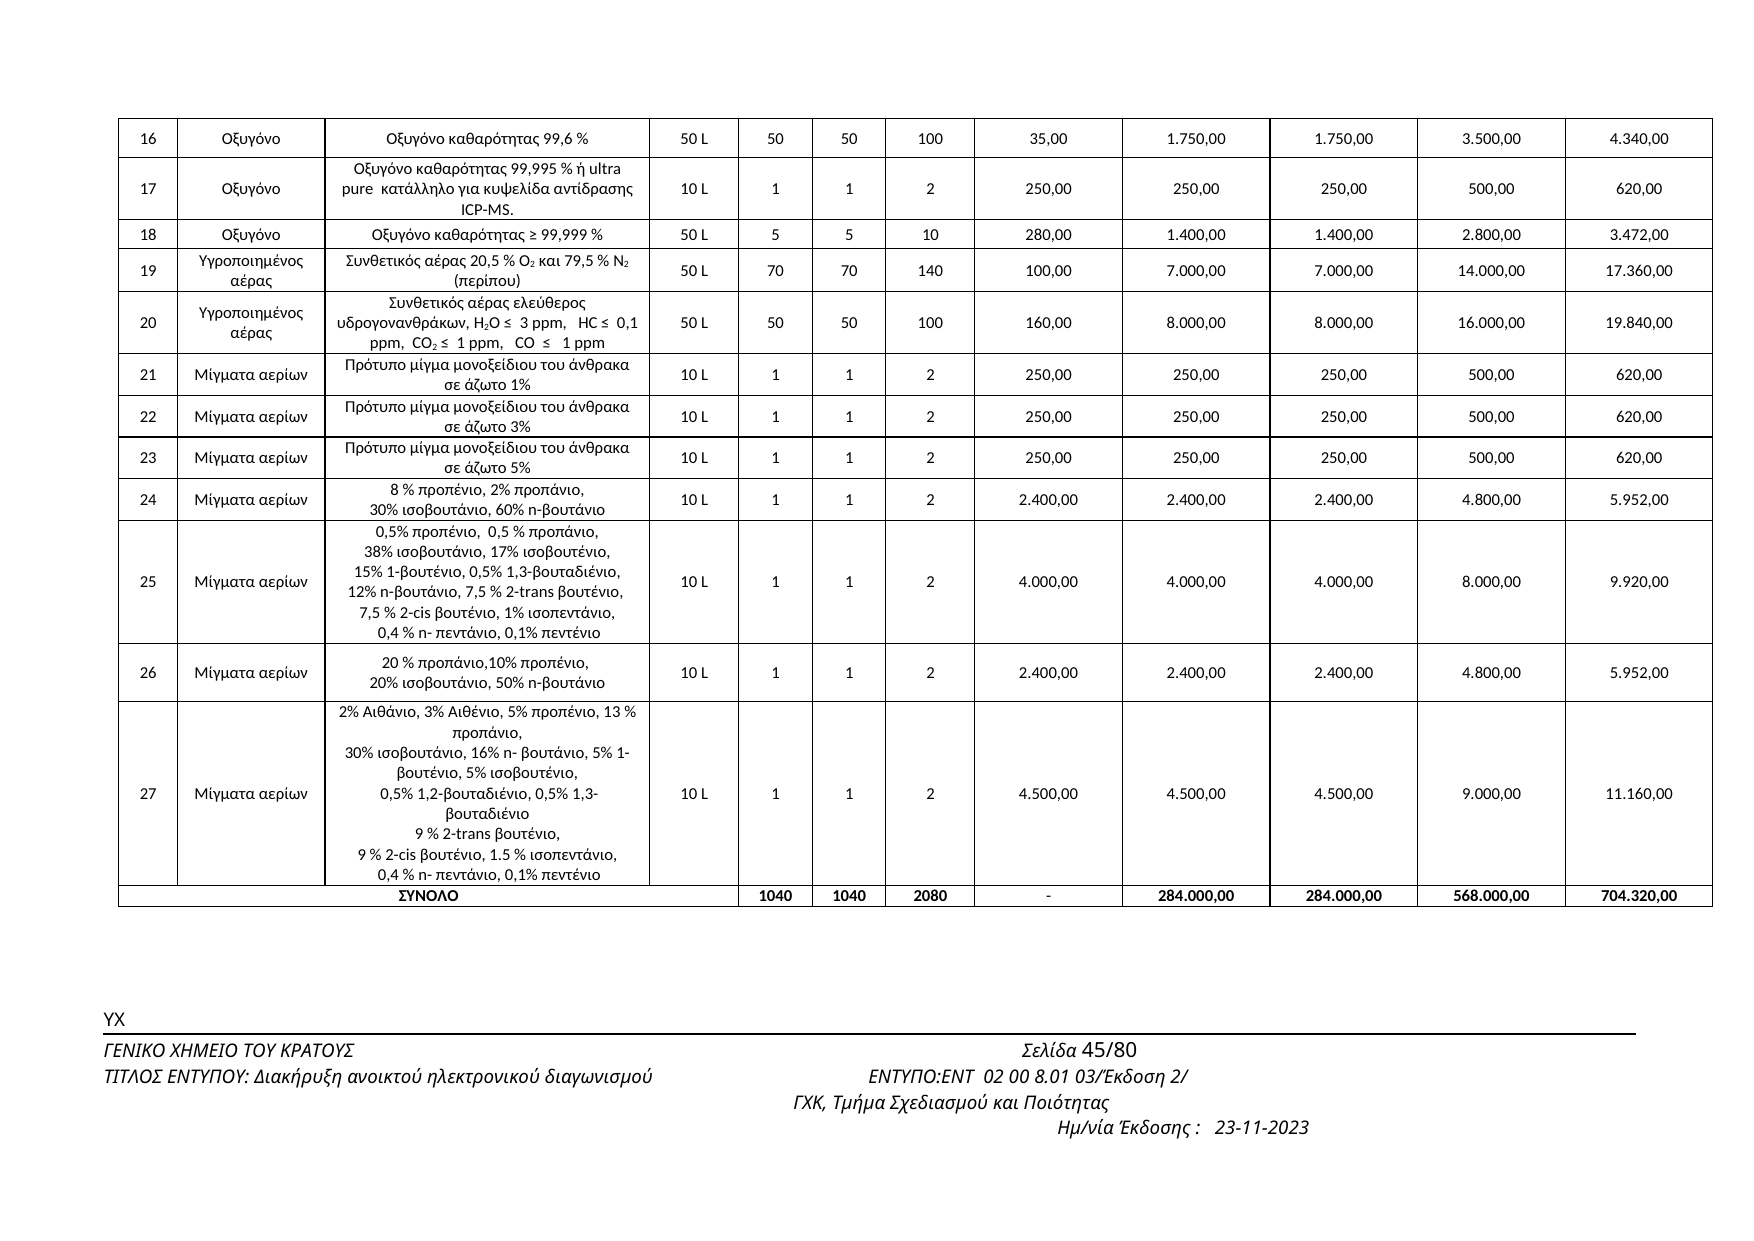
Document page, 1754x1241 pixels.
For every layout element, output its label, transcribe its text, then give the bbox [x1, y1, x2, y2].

table_cell 250,00 [1123, 354, 1269, 395]
table_cell 4.000,00 [1271, 521, 1417, 643]
table_cell 20 % προπάνιο,10% προπένιο, 20% ισοβουτάνιο, 50% n-βουτάνιο [326, 644, 649, 701]
table_cell 4.500,00 [975, 702, 1122, 884]
table_cell 2.800,00 [1418, 220, 1565, 248]
table_cell 1.750,00 [1271, 119, 1417, 157]
table_cell 8.000,00 [1271, 292, 1417, 353]
table_cell Μίγματα αερίων [178, 644, 324, 701]
table_cell Οξυγόνο καθαρότητας 99,995 % ή ultra pure κατάλληλο για κυψελίδα αντίδρασης ICP-MS. [326, 158, 649, 219]
table_cell 50 L [650, 292, 738, 353]
table_cell 250,00 [1123, 396, 1269, 436]
table_cell 140 [886, 249, 974, 291]
table_cell 9.000,00 [1418, 702, 1565, 884]
table_cell 16.000,00 [1418, 292, 1565, 353]
table_cell 19.840,00 [1566, 292, 1712, 353]
table_cell 2.400,00 [1271, 644, 1417, 701]
table_cell 1 [813, 438, 885, 478]
table_cell 160,00 [975, 292, 1122, 353]
table_cell 35,00 [975, 119, 1122, 157]
table_cell 16 [119, 119, 177, 157]
table_cell 2 [886, 521, 974, 643]
table_cell 1 [813, 521, 885, 643]
table_cell 8.000,00 [1123, 292, 1269, 353]
table_cell 8.000,00 [1418, 521, 1565, 643]
table_cell Οξυγόνο καθαρότητας 99,6 % [326, 119, 649, 157]
table_cell 284.000,00 [1123, 886, 1269, 906]
table_cell 24 [119, 479, 177, 520]
table_cell 2.400,00 [1123, 644, 1269, 701]
table_cell 4.000,00 [975, 521, 1122, 643]
table_cell 10 L [650, 702, 738, 884]
table_cell ΣΥΝΟΛΟ [119, 886, 738, 906]
table_cell 100,00 [975, 249, 1122, 291]
table_cell 9.920,00 [1566, 521, 1712, 643]
table_cell 250,00 [975, 396, 1122, 436]
table_cell 100 [886, 119, 974, 157]
table_cell 250,00 [975, 438, 1122, 478]
table_cell 1040 [813, 886, 885, 906]
table_cell 4.800,00 [1418, 644, 1565, 701]
table_cell 1 [813, 396, 885, 436]
table_cell 50 [739, 292, 812, 353]
table_cell Πρότυπο μίγμα μονοξείδιου του άνθρακα σε άζωτο 3% [326, 396, 649, 436]
table_cell 500,00 [1418, 438, 1565, 478]
table_cell 500,00 [1418, 158, 1565, 219]
table_cell 70 [813, 249, 885, 291]
table_cell Μίγματα αερίων [178, 479, 324, 520]
table_cell 1 [739, 521, 812, 643]
table_cell 10 [886, 220, 974, 248]
table_cell 250,00 [1271, 158, 1417, 219]
table_cell 1 [739, 396, 812, 436]
table_cell 1 [813, 354, 885, 395]
table_cell 50 L [650, 249, 738, 291]
table_cell 18 [119, 220, 177, 248]
table_cell 70 [739, 249, 812, 291]
table_cell 3.472,00 [1566, 220, 1712, 248]
table_cell Μίγματα αερίων [178, 354, 324, 395]
table_cell 4.340,00 [1566, 119, 1712, 157]
table_cell 17.360,00 [1566, 249, 1712, 291]
table_cell 250,00 [1123, 438, 1269, 478]
table_cell 2 [886, 644, 974, 701]
table_cell 2% Αιθάνιο, 3% Αιθένιο, 5% προπένιο, 13 % προπάνιο, 30% ισοβουτάνιο, 16% n- βουτάνιο, 5% 1-βουτένιο, 5% ισοβουτένιο, 0,5% 1,2-βουταδιένιο, 0,5% 1,3-βουταδιένιο 9 % 2-trans βουτένιο, 9 % 2-cis βουτένιο, 1.5 % ισοπεντάνιο, 0,4 % n- πεντάνιο, 0,1% πεντένιο [326, 702, 649, 884]
table_cell 22 [119, 396, 177, 436]
table_cell 4.500,00 [1271, 702, 1417, 884]
table_cell 5 [813, 220, 885, 248]
table_cell 17 [119, 158, 177, 219]
table_cell 8 % προπένιο, 2% προπάνιο, 30% ισοβουτάνιο, 60% n-βουτάνιο [326, 479, 649, 520]
table_cell 250,00 [1123, 158, 1269, 219]
table_cell 4.000,00 [1123, 521, 1269, 643]
table_cell 27 [119, 702, 177, 884]
table_cell 2 [886, 479, 974, 520]
table_cell Οξυγόνο [178, 158, 324, 219]
table_cell 1 [813, 644, 885, 701]
table_cell 2 [886, 438, 974, 478]
table_cell 1 [739, 702, 812, 884]
table_cell Οξυγόνο [178, 220, 324, 248]
table_cell 10 L [650, 396, 738, 436]
table_cell 1 [739, 354, 812, 395]
table_cell 620,00 [1566, 438, 1712, 478]
table_cell Συνθετικός αέρας ελεύθερος υδρογονανθράκων, H2O ≤ 3 ppm, HC ≤ 0,1 ppm, CO2 ≤ 1 ppm, CO ≤ 1 ppm [326, 292, 649, 353]
table_cell 1 [813, 479, 885, 520]
table_cell 1 [813, 158, 885, 219]
table_cell 500,00 [1418, 396, 1565, 436]
table_cell 2.400,00 [975, 479, 1122, 520]
table_cell 5.952,00 [1566, 479, 1712, 520]
table_cell 2.400,00 [1271, 479, 1417, 520]
table_cell 0,5% προπένιο, 0,5 % προπάνιο, 38% ισοβουτάνιο, 17% ισοβουτένιο, 15% 1-βουτένιο, 0,5% 1,3-βουταδιένιο, 12% n-βουτάνιο, 7,5 % 2-trans βουτένιο, 7,5 % 2-cis βουτένιο, 1% ισοπεντάνιο, 0,4 % n- πεντάνιο, 0,1% πεντένιο [326, 521, 649, 643]
table_cell 26 [119, 644, 177, 701]
table_cell 50 [813, 119, 885, 157]
table_cell 50 [813, 292, 885, 353]
table_cell 25 [119, 521, 177, 643]
table_cell 14.000,00 [1418, 249, 1565, 291]
table_cell 10 L [650, 521, 738, 643]
table_cell Οξυγόνο καθαρότητας ≥ 99,999 % [326, 220, 649, 248]
table_cell 4.500,00 [1123, 702, 1269, 884]
table_cell 50 L [650, 119, 738, 157]
table_cell 5.952,00 [1566, 644, 1712, 701]
table_cell 1 [739, 644, 812, 701]
table_cell 2.400,00 [975, 644, 1122, 701]
table_cell Υγροποιημένος αέρας [178, 249, 324, 291]
table_cell 1.750,00 [1123, 119, 1269, 157]
table_cell 620,00 [1566, 158, 1712, 219]
table_cell Πρότυπο μίγμα μονοξείδιου του άνθρακα σε άζωτο 5% [326, 438, 649, 478]
table_cell 23 [119, 438, 177, 478]
table_cell 50 L [650, 220, 738, 248]
table_cell 19 [119, 249, 177, 291]
table_cell 704.320,00 [1566, 886, 1712, 906]
table_cell 10 L [650, 438, 738, 478]
table_cell 280,00 [975, 220, 1122, 248]
table_cell 2 [886, 396, 974, 436]
table_cell 1 [739, 158, 812, 219]
table_cell Υγροποιημένος αέρας [178, 292, 324, 353]
table_cell 3.500,00 [1418, 119, 1565, 157]
table_cell 4.800,00 [1418, 479, 1565, 520]
table_cell 1.400,00 [1123, 220, 1269, 248]
table_cell 620,00 [1566, 396, 1712, 436]
table_cell 21 [119, 354, 177, 395]
table_cell 284.000,00 [1271, 886, 1417, 906]
table_cell 500,00 [1418, 354, 1565, 395]
table_cell 2 [886, 702, 974, 884]
table_cell 1040 [739, 886, 812, 906]
table_cell 100 [886, 292, 974, 353]
table_cell 250,00 [975, 158, 1122, 219]
table_cell Μίγματα αερίων [178, 521, 324, 643]
table_cell 1 [813, 702, 885, 884]
table_cell 7.000,00 [1123, 249, 1269, 291]
table_cell 20 [119, 292, 177, 353]
table_cell 7.000,00 [1271, 249, 1417, 291]
table_cell - [975, 886, 1122, 906]
table_cell Οξυγόνο [178, 119, 324, 157]
table_cell 620,00 [1566, 354, 1712, 395]
table_cell 1 [739, 438, 812, 478]
table_cell 10 L [650, 644, 738, 701]
table_cell 10 L [650, 354, 738, 395]
table_cell Συνθετικός αέρας 20,5 % Ο2 και 79,5 % Ν2 (περίπου) [326, 249, 649, 291]
table_cell Πρότυπο μίγμα μονοξείδιου του άνθρακα σε άζωτο 1% [326, 354, 649, 395]
table_cell 250,00 [975, 354, 1122, 395]
table_cell 2.400,00 [1123, 479, 1269, 520]
table_cell 11.160,00 [1566, 702, 1712, 884]
table_cell 568.000,00 [1418, 886, 1565, 906]
table_cell Μίγματα αερίων [178, 396, 324, 436]
table_cell Μίγματα αερίων [178, 702, 324, 884]
table_cell 1.400,00 [1271, 220, 1417, 248]
table_cell 250,00 [1271, 438, 1417, 478]
table_cell 5 [739, 220, 812, 248]
table_cell 2080 [886, 886, 974, 906]
table_cell 250,00 [1271, 396, 1417, 436]
table_cell Μίγματα αερίων [178, 438, 324, 478]
table_cell 50 [739, 119, 812, 157]
table_cell 2 [886, 158, 974, 219]
table_cell 2 [886, 354, 974, 395]
table_cell 10 L [650, 479, 738, 520]
table_cell 1 [739, 479, 812, 520]
table_cell 10 L [650, 158, 738, 219]
table_cell 250,00 [1271, 354, 1417, 395]
